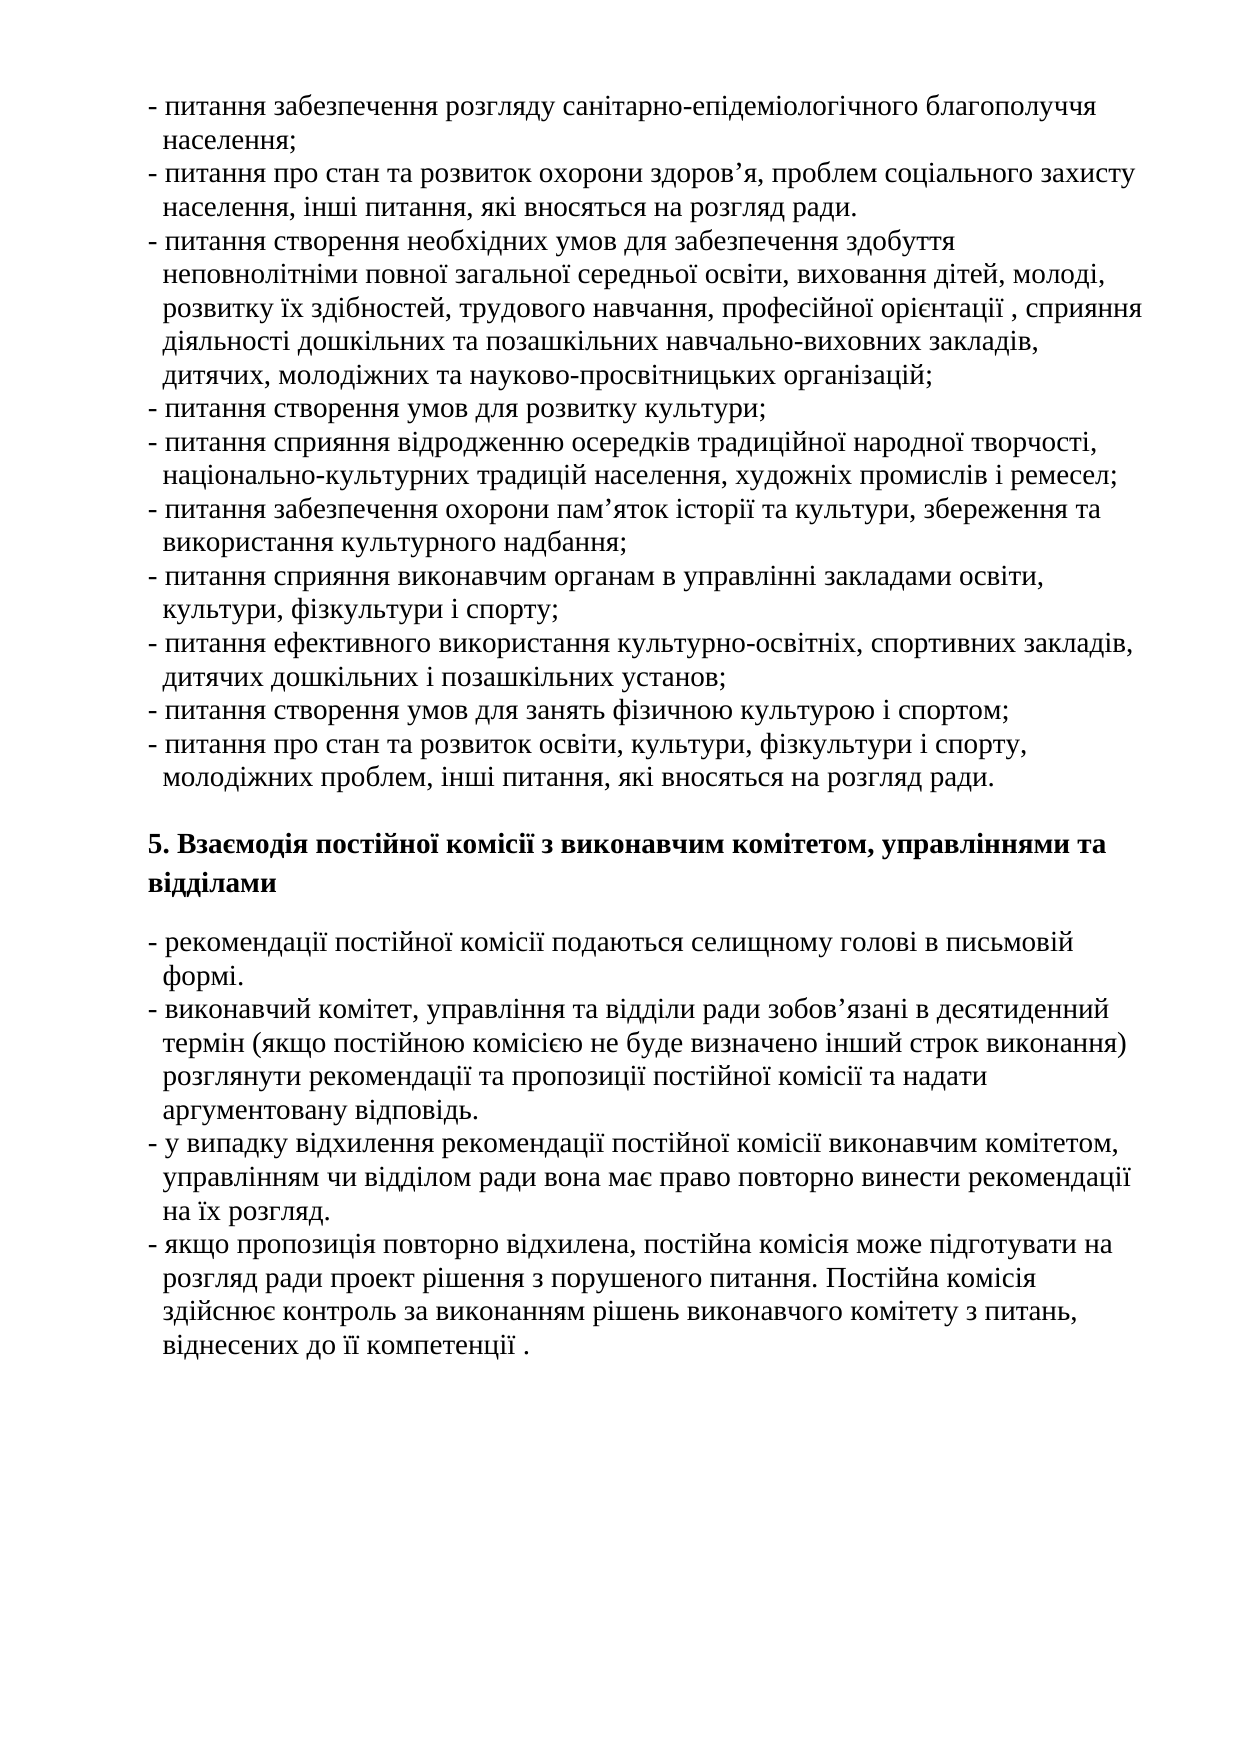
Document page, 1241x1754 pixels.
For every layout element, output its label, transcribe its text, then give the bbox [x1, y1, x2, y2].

text - питання про стан та розвиток охорони здоров’я, проблем соціального захисту [148, 156, 1152, 189]
text - питання ефективного використання культурно-освітніх, спортивних закладів, [148, 625, 1152, 659]
text управлінням чи відділом ради вона має право повторно винести рекомендації [148, 1159, 1152, 1193]
text - питання сприяння відродженню осередків традиційної народної творчості, [148, 424, 1152, 457]
text - питання сприяння виконавчим органам в управлінні закладами освіти, [148, 558, 1152, 592]
text населення; [148, 122, 1152, 156]
text здійснює контроль за виконанням рішень виконавчого комітету з питань, [148, 1293, 1152, 1327]
text діяльності дошкільних та позашкільних навчально-виховних закладів, [148, 323, 1152, 357]
text - виконавчий комітет, управління та відділи ради зобов’язані в десятиденний [148, 991, 1152, 1025]
text аргументовану відповідь. [148, 1092, 1152, 1126]
text населення, інші питання, які вносяться на розгляд ради. [148, 189, 1152, 223]
text - якщо пропозиція повторно відхилена, постійна комісія може підготувати на [148, 1226, 1152, 1260]
text розгляд ради проект рішення з порушеного питання. Постійна комісія [148, 1260, 1152, 1293]
text національно-культурних традицій населення, художніх промислів і ремесел; [148, 457, 1152, 491]
text дитячих, молодіжних та науково-просвітницьких організацій; [148, 357, 1152, 390]
text на їх розгляд. [148, 1193, 1152, 1226]
text - питання забезпечення розгляду санітарно-епідеміологічного благополуччя [148, 88, 1152, 122]
text розвитку їх здібностей, трудового навчання, професійної орієнтації , сприяння [148, 290, 1152, 323]
text використання культурного надбання; [148, 524, 1152, 558]
text - питання про стан та розвиток освіти, культури, фізкультури і спорту, [148, 726, 1152, 759]
text - питання забезпечення охорони пам’яток історії та культури, збереження та [148, 491, 1152, 524]
text неповнолітніми повної загальної середньої освіти, виховання дітей, молоді, [148, 256, 1152, 290]
text - питання створення необхідних умов для забезпечення здобуття [148, 223, 1152, 256]
text розглянути рекомендації та пропозиції постійної комісії та надати [148, 1058, 1152, 1092]
text молодіжних проблем, інші питання, які вносяться на розгляд ради. [148, 759, 1152, 793]
text - питання створення умов для розвитку культури; [148, 390, 1152, 424]
text 5. Взаємодія постійної комісії з виконавчим комітетом, управліннями та відділами [148, 826, 1152, 898]
text - питання створення умов для занять фізичною культурою і спортом; [148, 692, 1152, 726]
text дитячих дошкільних і позашкільних установ; [148, 659, 1152, 692]
text віднесених до її компетенції . [148, 1327, 1152, 1360]
text - у випадку відхилення рекомендації постійної комісії виконавчим комітетом, [148, 1126, 1152, 1159]
text - рекомендації постійної комісії подаються селищному голові в письмовій [148, 924, 1152, 958]
text термін (якщо постійною комісією не буде визначено інший строк виконання) [148, 1025, 1152, 1058]
text формі. [148, 958, 1152, 991]
text культури, фізкультури і спорту; [148, 592, 1152, 625]
